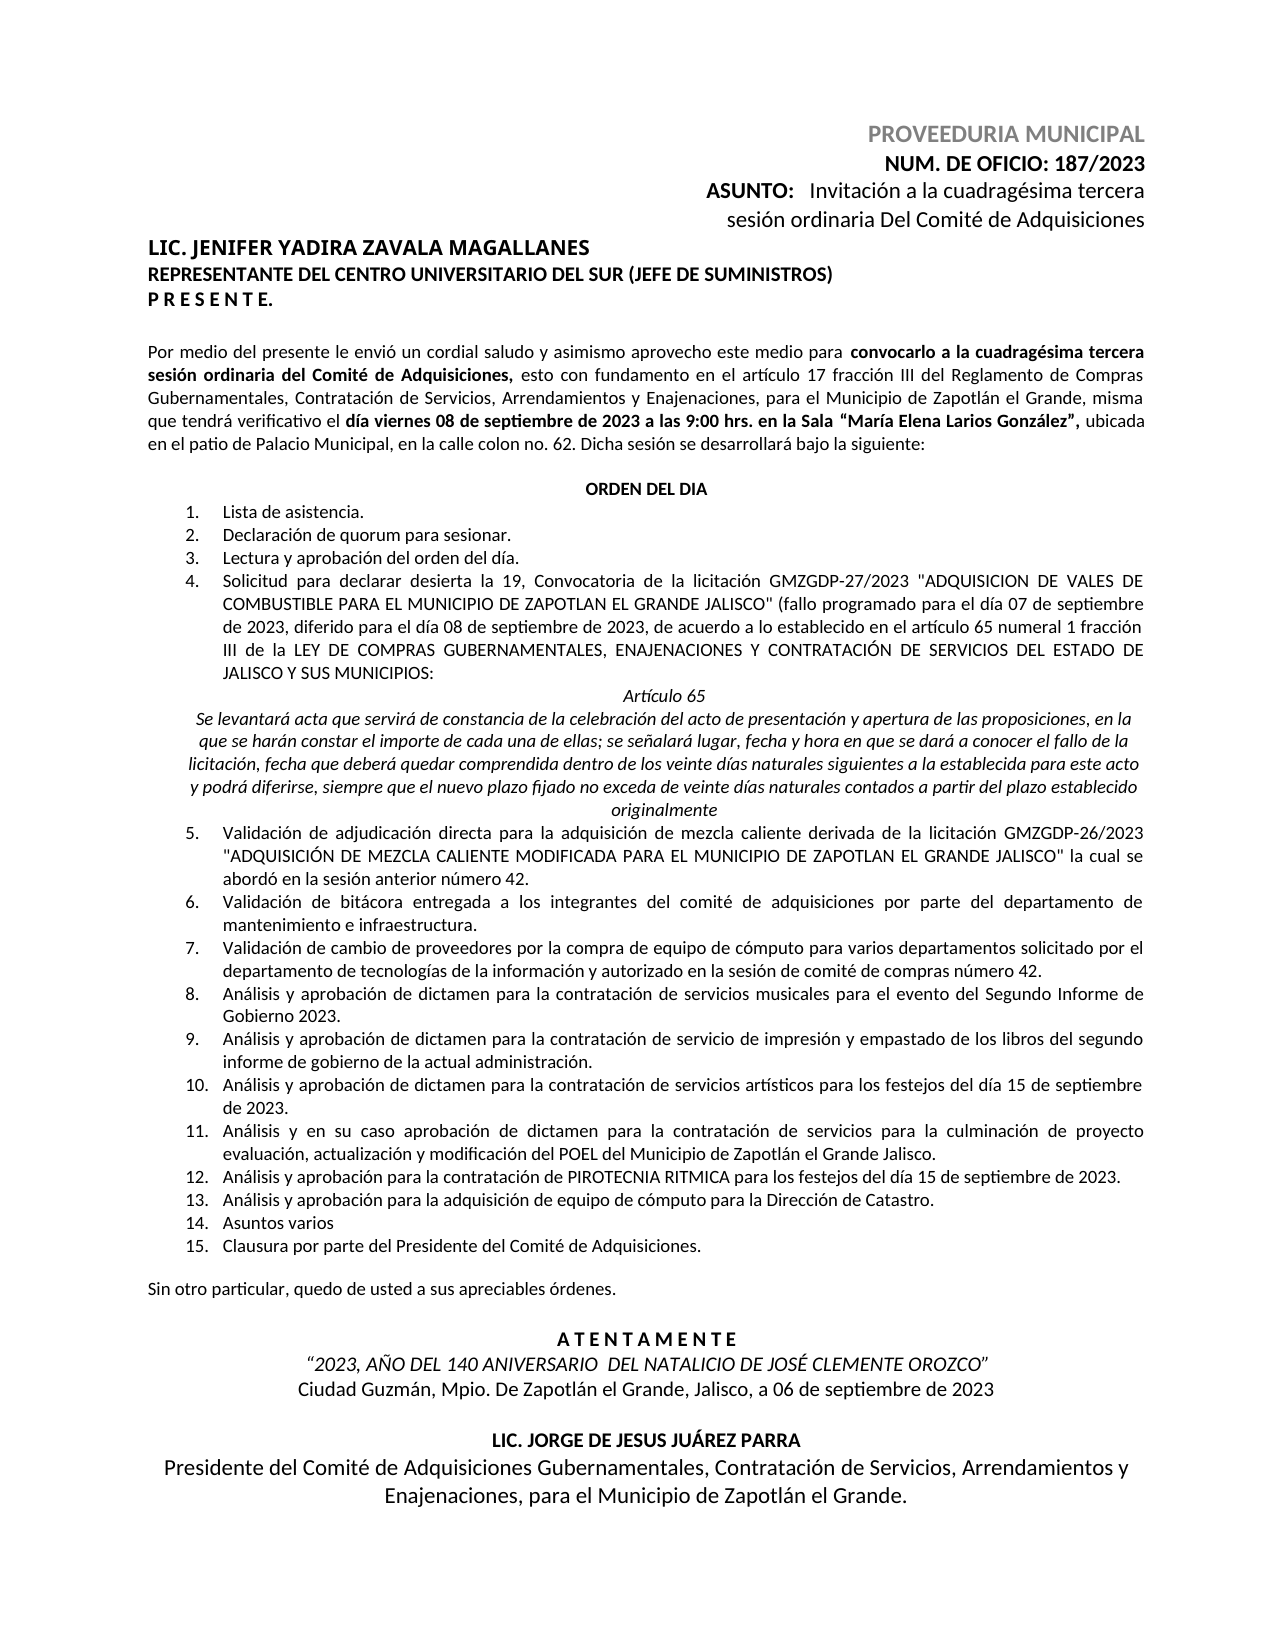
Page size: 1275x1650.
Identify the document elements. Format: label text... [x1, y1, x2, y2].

text A T E N T A M E N T E [148, 1326, 1145, 1351]
text Se levantará acta que servirá de constancia de la celebración del acto de presentación y apertura de las proposiciones, en la que se harán constar el importe de cada una de ellas; se señalará lugar, fecha y hora en que se dará a conocer el fallo de la licitación, fecha que deberá quedar comprendida dentro de los veinte días naturales siguientes a la establecida para este acto y podrá diferirse, siempre que el nuevo plazo fijado no exceda de veinte días naturales contados a partir del plazo establecido originalmente [185, 707, 1145, 821]
list Asuntos varios [185, 1211, 1145, 1234]
text ASUNTO: Invitación a la cuadragésima tercera [148, 177, 1145, 205]
list Solicitud para declarar desierta la 19, Convocatoria de la licitación GMZGDP-27/2023 "ADQUISICION DE VALES DE COMBUSTIBLE PARA EL MUNICIPIO DE ZAPOTLAN EL GRANDE JALISCO" (fallo programado para el día 07 de septiembre de 2023, diferido para el día 08 de septiembre de 2023, de acuerdo a lo establecido en el artículo 65 numeral 1 fracción III de la LEY DE COMPRAS GUBERNAMENTALES, ENAJENACIONES Y CONTRATACIÓN DE SERVICIOS DEL ESTADO DE JALISCO Y SUS MUNICIPIOS: [185, 569, 1145, 684]
text LIC. JORGE DE JESUS JUÁREZ PARRA [148, 1427, 1145, 1453]
list Lectura y aprobación del orden del día. [185, 546, 1145, 569]
text ORDEN DEL DIA [148, 477, 1145, 500]
text PROVEEDURIA MUNICIPAL [148, 118, 1145, 149]
list Análisis y aprobación de dictamen para la contratación de servicios musicales para el evento del Segundo Informe de Gobierno 2023. [185, 982, 1145, 1027]
text Artículo 65 [185, 684, 1145, 707]
list Validación de cambio de proveedores por la compra de equipo de cómputo para varios departamentos solicitado por el departamento de tecnologías de la información y autorizado en la sesión de comité de compras número 42. [185, 936, 1145, 982]
list Análisis y aprobación de dictamen para la contratación de servicio de impresión y empastado de los libros del segundo informe de gobierno de la actual administración. [185, 1027, 1145, 1073]
text Presidente del Comité de Adquisiciones Gubernamentales, Contratación de Servicios, Arrendamientos y Enajenaciones, para el Municipio de Zapotlán el Grande. [148, 1453, 1145, 1509]
text “2023, AÑO DEL 140 ANIVERSARIO DEL NATALICIO DE JOSÉ CLEMENTE OROZCO” [148, 1351, 1145, 1377]
text Sin otro particular, quedo de usted a sus apreciables órdenes. [148, 1277, 1145, 1300]
list Validación de adjudicación directa para la adquisición de mezcla caliente derivada de la licitación GMZGDP-26/2023 "ADQUISICIÓN DE MEZCLA CALIENTE MODIFICADA PARA EL MUNICIPIO DE ZAPOTLAN EL GRANDE JALISCO" la cual se abordó en la sesión anterior número 42. [185, 821, 1145, 890]
text REPRESENTANTE DEL CENTRO UNIVERSITARIO DEL SUR (JEFE DE SUMINISTROS) [148, 261, 1145, 287]
text LIC. JENIFER YADIRA ZAVALA MAGALLANES [148, 233, 1145, 261]
text sesión ordinaria Del Comité de Adquisiciones [148, 205, 1145, 233]
list Análisis y aprobación de dictamen para la contratación de servicios artísticos para los festejos del día 15 de septiembre de 2023. [185, 1073, 1145, 1119]
list Lista de asistencia. [185, 500, 1145, 523]
text P R E S E N T E. [148, 287, 1145, 312]
text Por medio del presente le envió un cordial saludo y asimismo aprovecho este medio para convocarlo a la cuadragésima tercera sesión ordinaria del Comité de Adquisiciones, esto con fundamento en el artículo 17 fracción III del Reglamento de Compras Gubernamentales, Contratación de Servicios, Arrendamientos y Enajenaciones, para el Municipio de Zapotlán el Grande, misma que tendrá verificativo el día viernes 08 de septiembre de 2023 a las 9:00 hrs. en la Sala “María Elena Larios González”, ubicada en el patio de Palacio Municipal, en la calle colon no. 62. Dicha sesión se desarrollará bajo la siguiente: [148, 340, 1145, 454]
text NUM. DE OFICIO: 187/2023 [148, 149, 1145, 177]
list Análisis y en su caso aprobación de dictamen para la contratación de servicios para la culminación de proyecto evaluación, actualización y modificación del POEL del Municipio de Zapotlán el Grande Jalisco. [185, 1119, 1145, 1165]
list Análisis y aprobación para la contratación de PIROTECNIA RITMICA para los festejos del día 15 de septiembre de 2023. [185, 1165, 1145, 1188]
list Validación de bitácora entregada a los integrantes del comité de adquisiciones por parte del departamento de mantenimiento e infraestructura. [185, 890, 1145, 936]
list Análisis y aprobación para la adquisición de equipo de cómputo para la Dirección de Catastro. [185, 1188, 1145, 1211]
list Clausura por parte del Presidente del Comité de Adquisiciones. [185, 1234, 1145, 1257]
text Ciudad Guzmán, Mpio. De Zapotlán el Grande, Jalisco, a 06 de septiembre de 2023 [148, 1377, 1145, 1402]
list Declaración de quorum para sesionar. [185, 523, 1145, 546]
